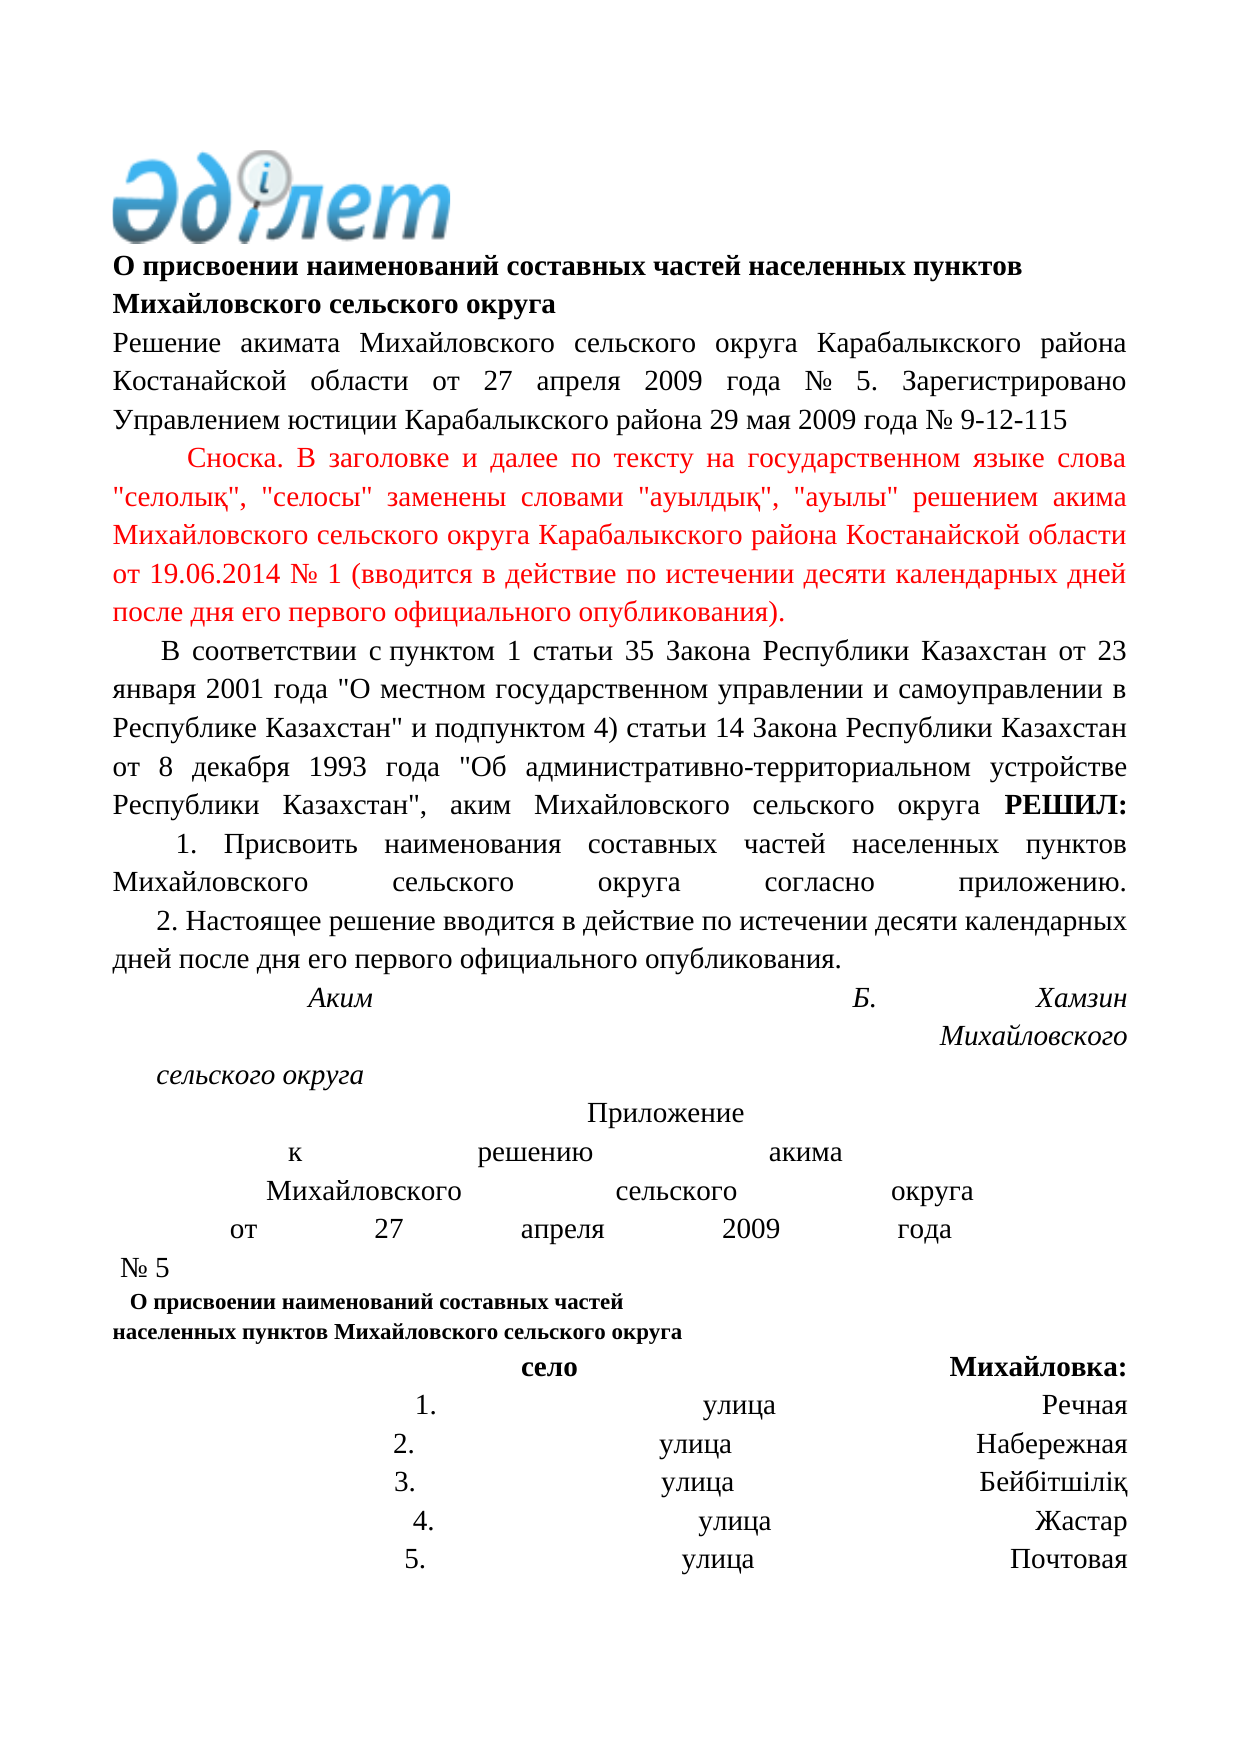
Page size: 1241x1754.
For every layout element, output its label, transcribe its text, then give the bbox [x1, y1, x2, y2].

picture [112, 150, 451, 244]
text Приложение к решению акима Михайловского сельского округа от 27 апреля 2009 года № 5 [112, 1096, 1128, 1283]
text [112, 1349, 1128, 1575]
text Решение акимата Михайловского сельского округа Карабалыкского района Костанайской области от 27 апреля 2009 года № 5. Зарегистрировано Управлением юстиции Карабалыкского района 29 мая 2009 года № 9-12-115 [112, 325, 1128, 435]
text Сноска. В заголовке и далее по тексту на государственном языке слова "селолық", "селосы" заменены словами "ауылдық", "ауылы" решением акима Михайловского сельского округа Карабалыкского района Костанайской области от 19.06.2014 № 1 (вводится в действие по истечении десяти календарных дней после дня его первого официального опубликования). [112, 440, 1128, 628]
text В соответствии с пунктом 1 статьи 35 Закона Республики Казахстан от 23 января 2001 года "О местном государственном управлении и самоуправлении в Республике Казахстан" и подпунктом 4) статьи 14 Закона Республики Казахстан от 8 декабря 1993 года "Об административно-территориальном устройстве Республики Казахстан", аким Михайловского сельского округа РЕШИЛ: 1. Присвоить наименования составных частей населенных пунктов Михайловского сельского округа согласно приложению. 2. Настоящее решение вводится в действие по истечении десяти календарных дней после дня его первого официального опубликования. [112, 633, 1128, 975]
text О присвоении наименований составных частей населенных пунктов Михайловского сельского округа [112, 248, 1128, 320]
text О присвоении наименований составных частей населенных пунктов Михайловского сельского округа [112, 1288, 1128, 1345]
text Аким Б. Хамзин Михайловского сельского округа [112, 980, 1128, 1091]
